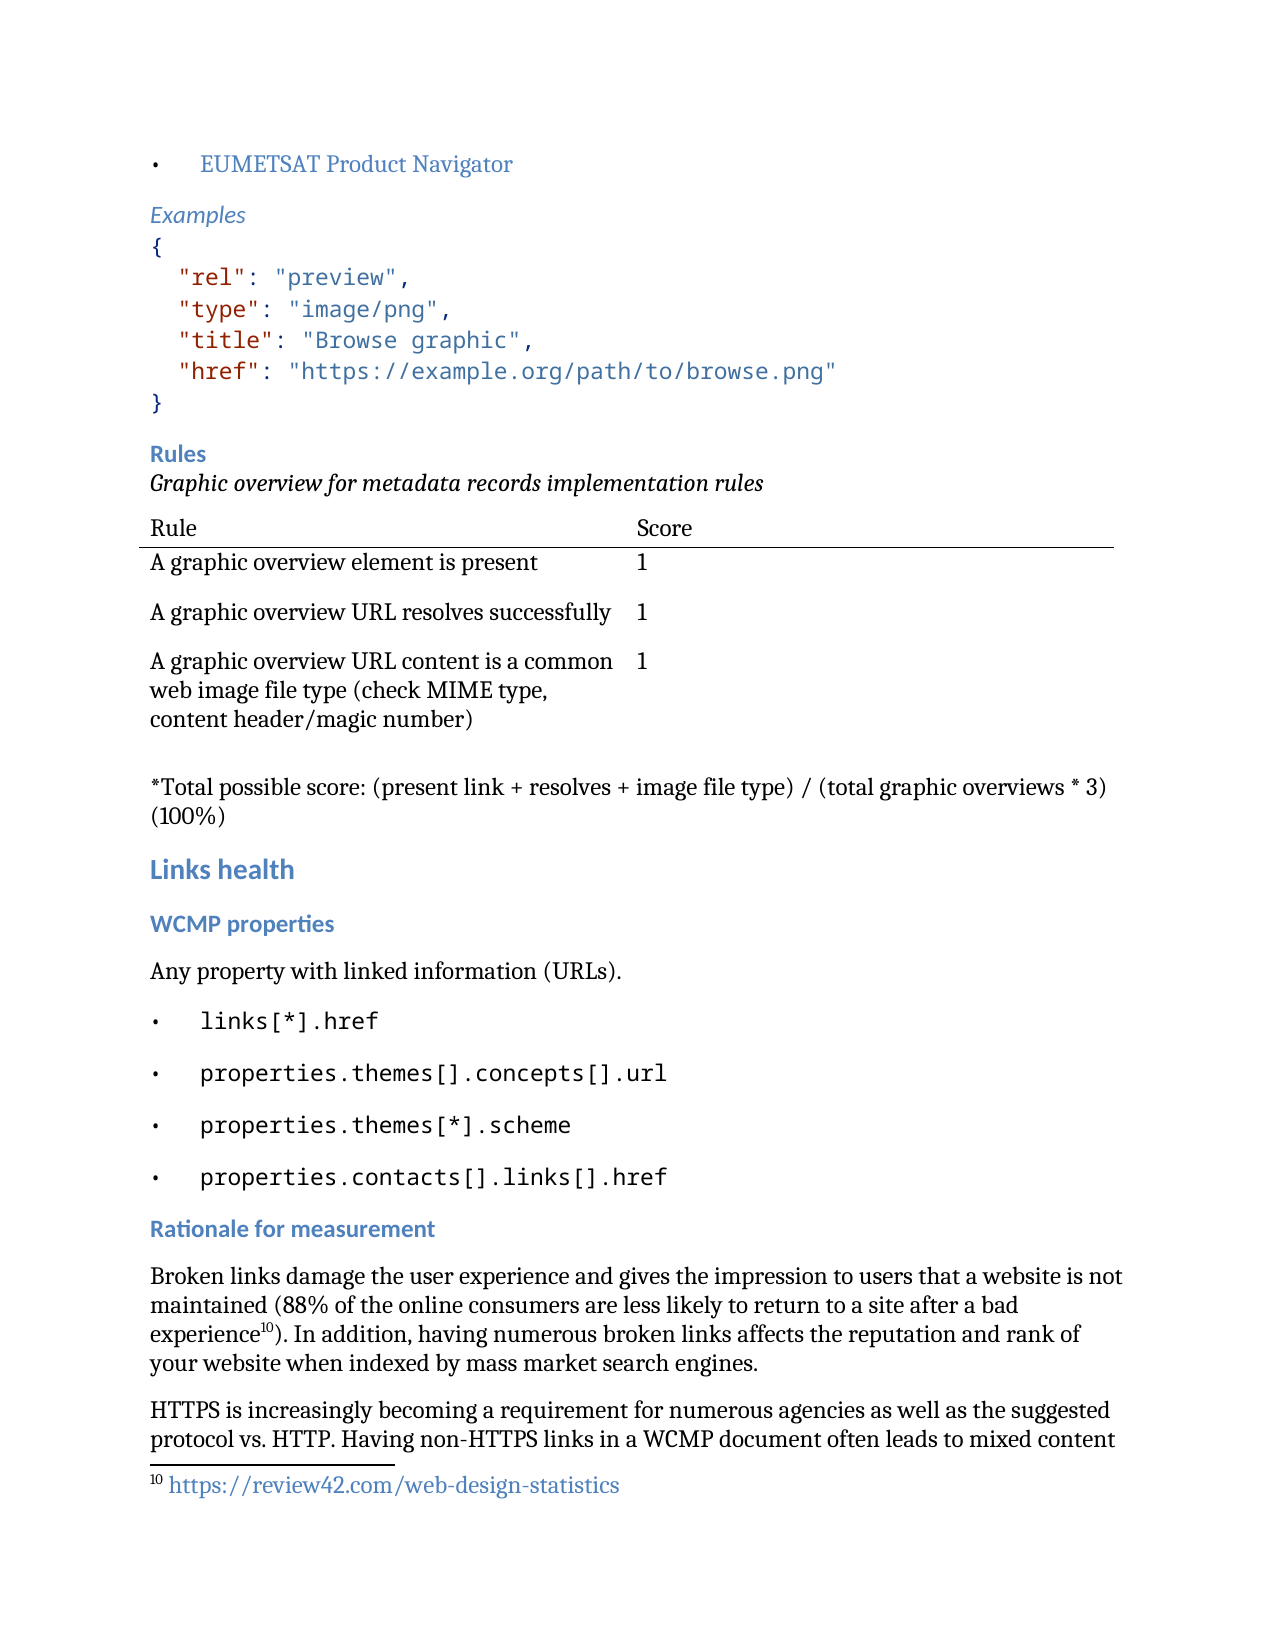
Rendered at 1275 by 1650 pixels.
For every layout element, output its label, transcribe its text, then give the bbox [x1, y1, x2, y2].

table_cell 1 [626, 548, 1114, 598]
text *Total possible score: (present link + resolves + image file type) / (total graphic overviews * 3) (100%) [150, 773, 1125, 831]
subtitle Rationale for measurement [150, 1213, 1125, 1243]
text Any property with linked information (URLs). [150, 957, 1125, 986]
subtitle Examples [150, 199, 1125, 230]
text { "rel": "preview", "type": "image/png", "title": "Browse graphic", "href": "https://example.org/path/to/browse.png" } [150, 230, 1125, 418]
text Broken links damage the user experience and gives the impression to users that a website is not maintained (88% of the online consumers are less likely to return to a site after a bad experience). In addition, having numerous broken links affects the reputation and rank of your website when indexed by mass market search engines. [150, 1262, 1125, 1377]
subtitle Links health [150, 851, 1125, 887]
list properties.themes[].concepts[].url [150, 1057, 1125, 1088]
list EUMETSAT Product Navigator [150, 150, 1125, 179]
table_cell A graphic overview URL content is a common web image file type (check MIME type, content header/magic number) [139, 647, 626, 754]
table_cell 1 [626, 598, 1114, 647]
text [150, 1396, 1125, 1453]
table_header Score [626, 510, 1114, 546]
subtitle WCMP properties [150, 908, 1125, 938]
list links[*].href [150, 1004, 1125, 1036]
list properties.contacts[].links[].href [150, 1161, 1125, 1192]
text Graphic overview for metadata records implementation rules [150, 469, 1125, 498]
table_header Rule [139, 510, 626, 546]
table_cell A graphic overview element is present [139, 548, 626, 598]
subtitle Rules [150, 438, 1125, 469]
list properties.themes[*].scheme [150, 1109, 1125, 1140]
table_cell A graphic overview URL resolves successfully [139, 598, 626, 647]
table_cell 1 [626, 647, 1114, 754]
